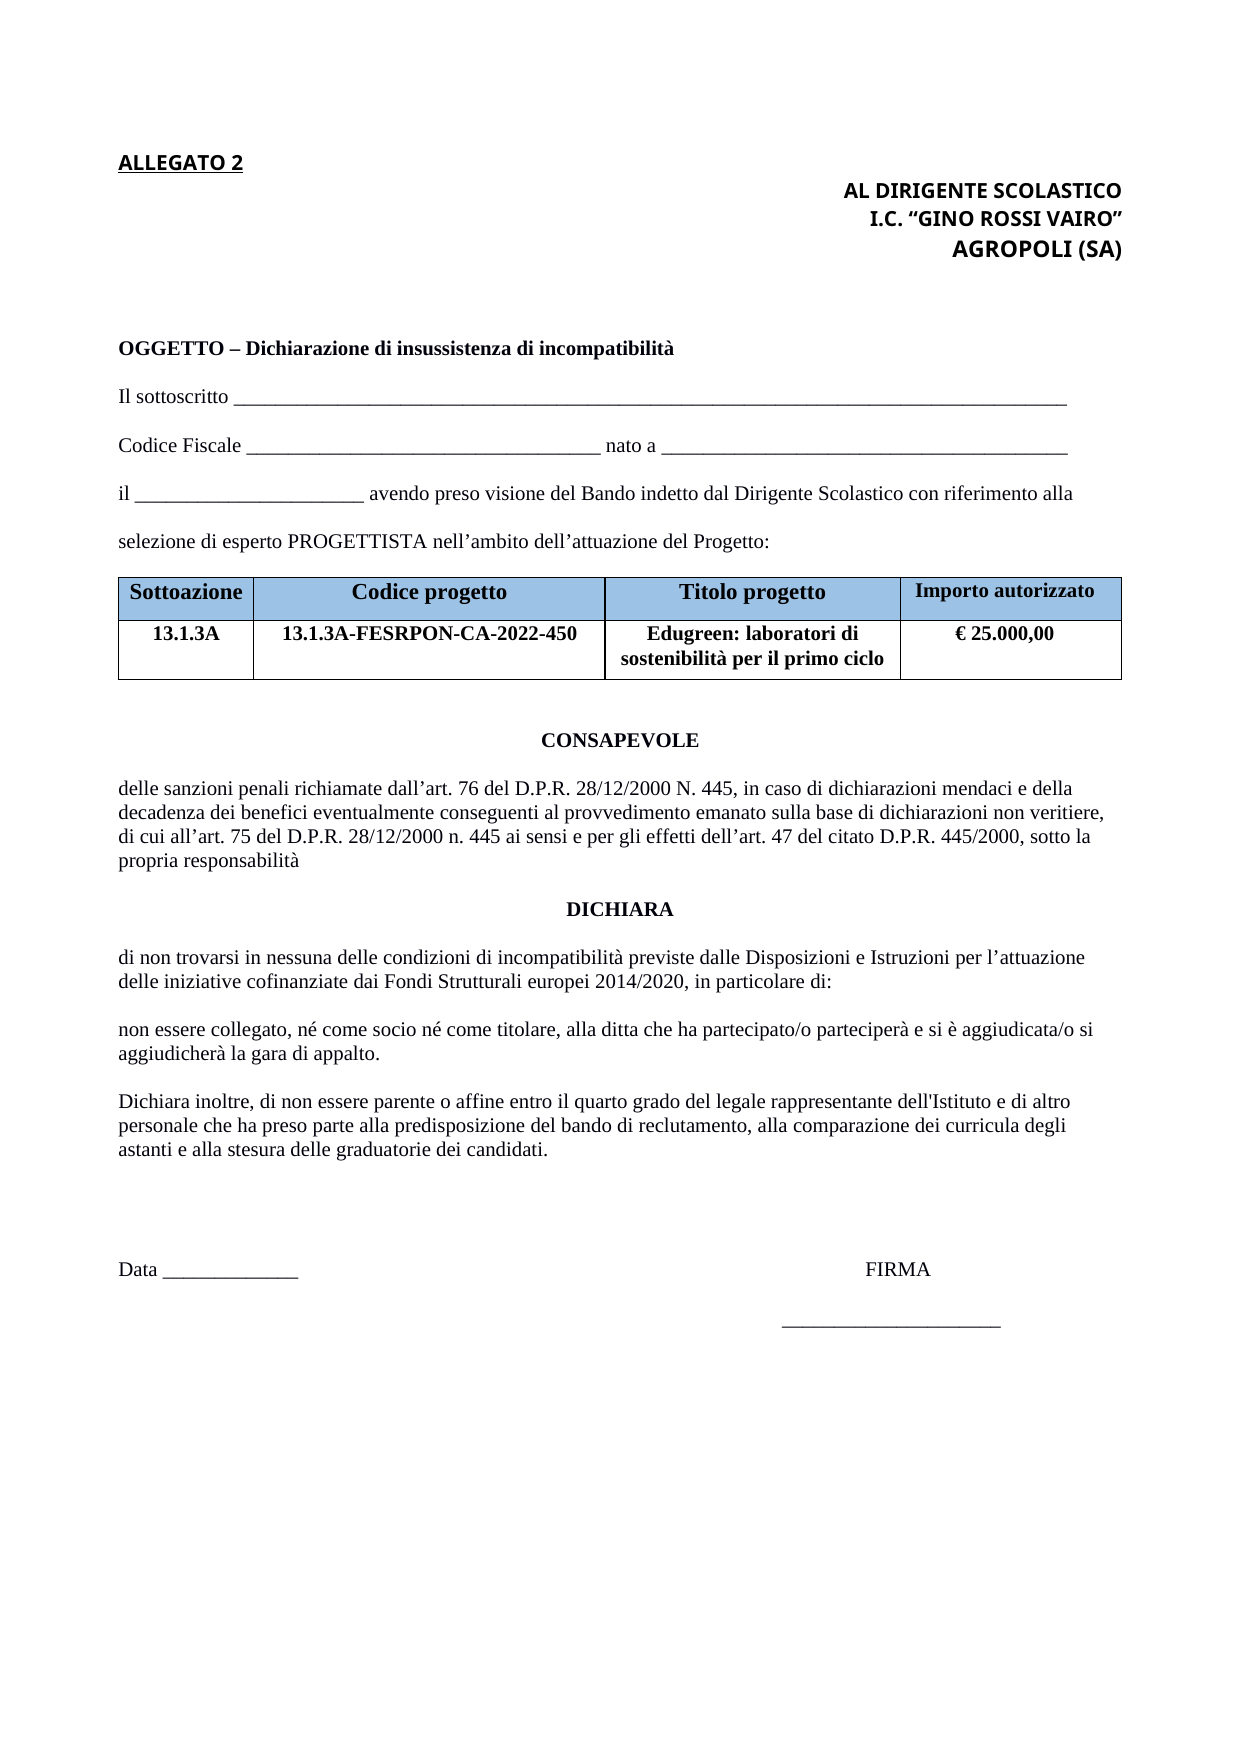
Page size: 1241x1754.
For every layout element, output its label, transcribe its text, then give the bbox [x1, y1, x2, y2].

table_header Importo autorizzato [901, 578, 1121, 620]
text non essere collegato, né come socio né come titolare, alla ditta che ha partecipato/o parteciperà e si è aggiudicata/o si aggiudicherà la gara di appalto. [118, 1017, 1122, 1065]
list AGROPOLI (SA) [193, 233, 1122, 264]
table_cell 13.1.3A-FESRPON-CA-2022-450 [254, 621, 604, 679]
text I.C. “GINO ROSSI VAIRO” [118, 204, 1122, 233]
table_cell € 25.000,00 [901, 621, 1121, 679]
text il ______________________ avendo preso visione del Bando indetto dal Dirigente Scolastico con riferimento alla selezione di esperto PROGETTISTA nell’ambito dell’attuazione del Progetto: [118, 481, 1122, 553]
text Dichiara inoltre, di non essere parente o affine entro il quarto grado del legale rappresentante dell'Istituto e di altro personale che ha preso parte alla predisposizione del bando di reclutamento, alla comparazione dei curricula degli astanti e alla stesura delle graduatorie dei candidati. [118, 1089, 1122, 1161]
text di non trovarsi in nessuna delle condizioni di incompatibilità previste dalle Disposizioni e Istruzioni per l’attuazione delle iniziative cofinanziate dai Fondi Strutturali europei 2014/2020, in particolare di: [118, 944, 1122, 993]
table_header Codice progetto [254, 578, 604, 620]
text Il sottoscritto ________________________________________________________________________________ [118, 384, 1122, 408]
text _____________________ [118, 1306, 1122, 1329]
text Codice Fiscale __________________________________ nato a _______________________________________ [118, 433, 1122, 457]
text delle sanzioni penali richiamate dall’art. 76 del D.P.R. 28/12/2000 N. 445, in caso di dichiarazioni mendaci e della decadenza dei benefici eventualmente conseguenti al provvedimento emanato sulla base di dichiarazioni non veritiere, di cui all’art. 75 del D.P.R. 28/12/2000 n. 445 ai sensi e per gli effetti dell’art. 47 del citato D.P.R. 445/2000, sotto la propria responsabilità [118, 776, 1122, 872]
text DICHIARA [118, 896, 1122, 921]
text CONSAPEVOLE [118, 728, 1122, 752]
text Data _____________ FIRMA [118, 1257, 1122, 1281]
text ALLEGATO 2 [118, 148, 1122, 176]
text OGGETTO – Dichiarazione di insussistenza di incompatibilità [118, 336, 1122, 360]
table_cell Edugreen: laboratori di sostenibilità per il primo ciclo [606, 621, 900, 679]
table_cell 13.1.3A [119, 621, 253, 679]
text AL DIRIGENTE SCOLASTICO [118, 176, 1122, 204]
table_header Sottoazione [119, 578, 253, 620]
table_header Titolo progetto [606, 578, 900, 620]
